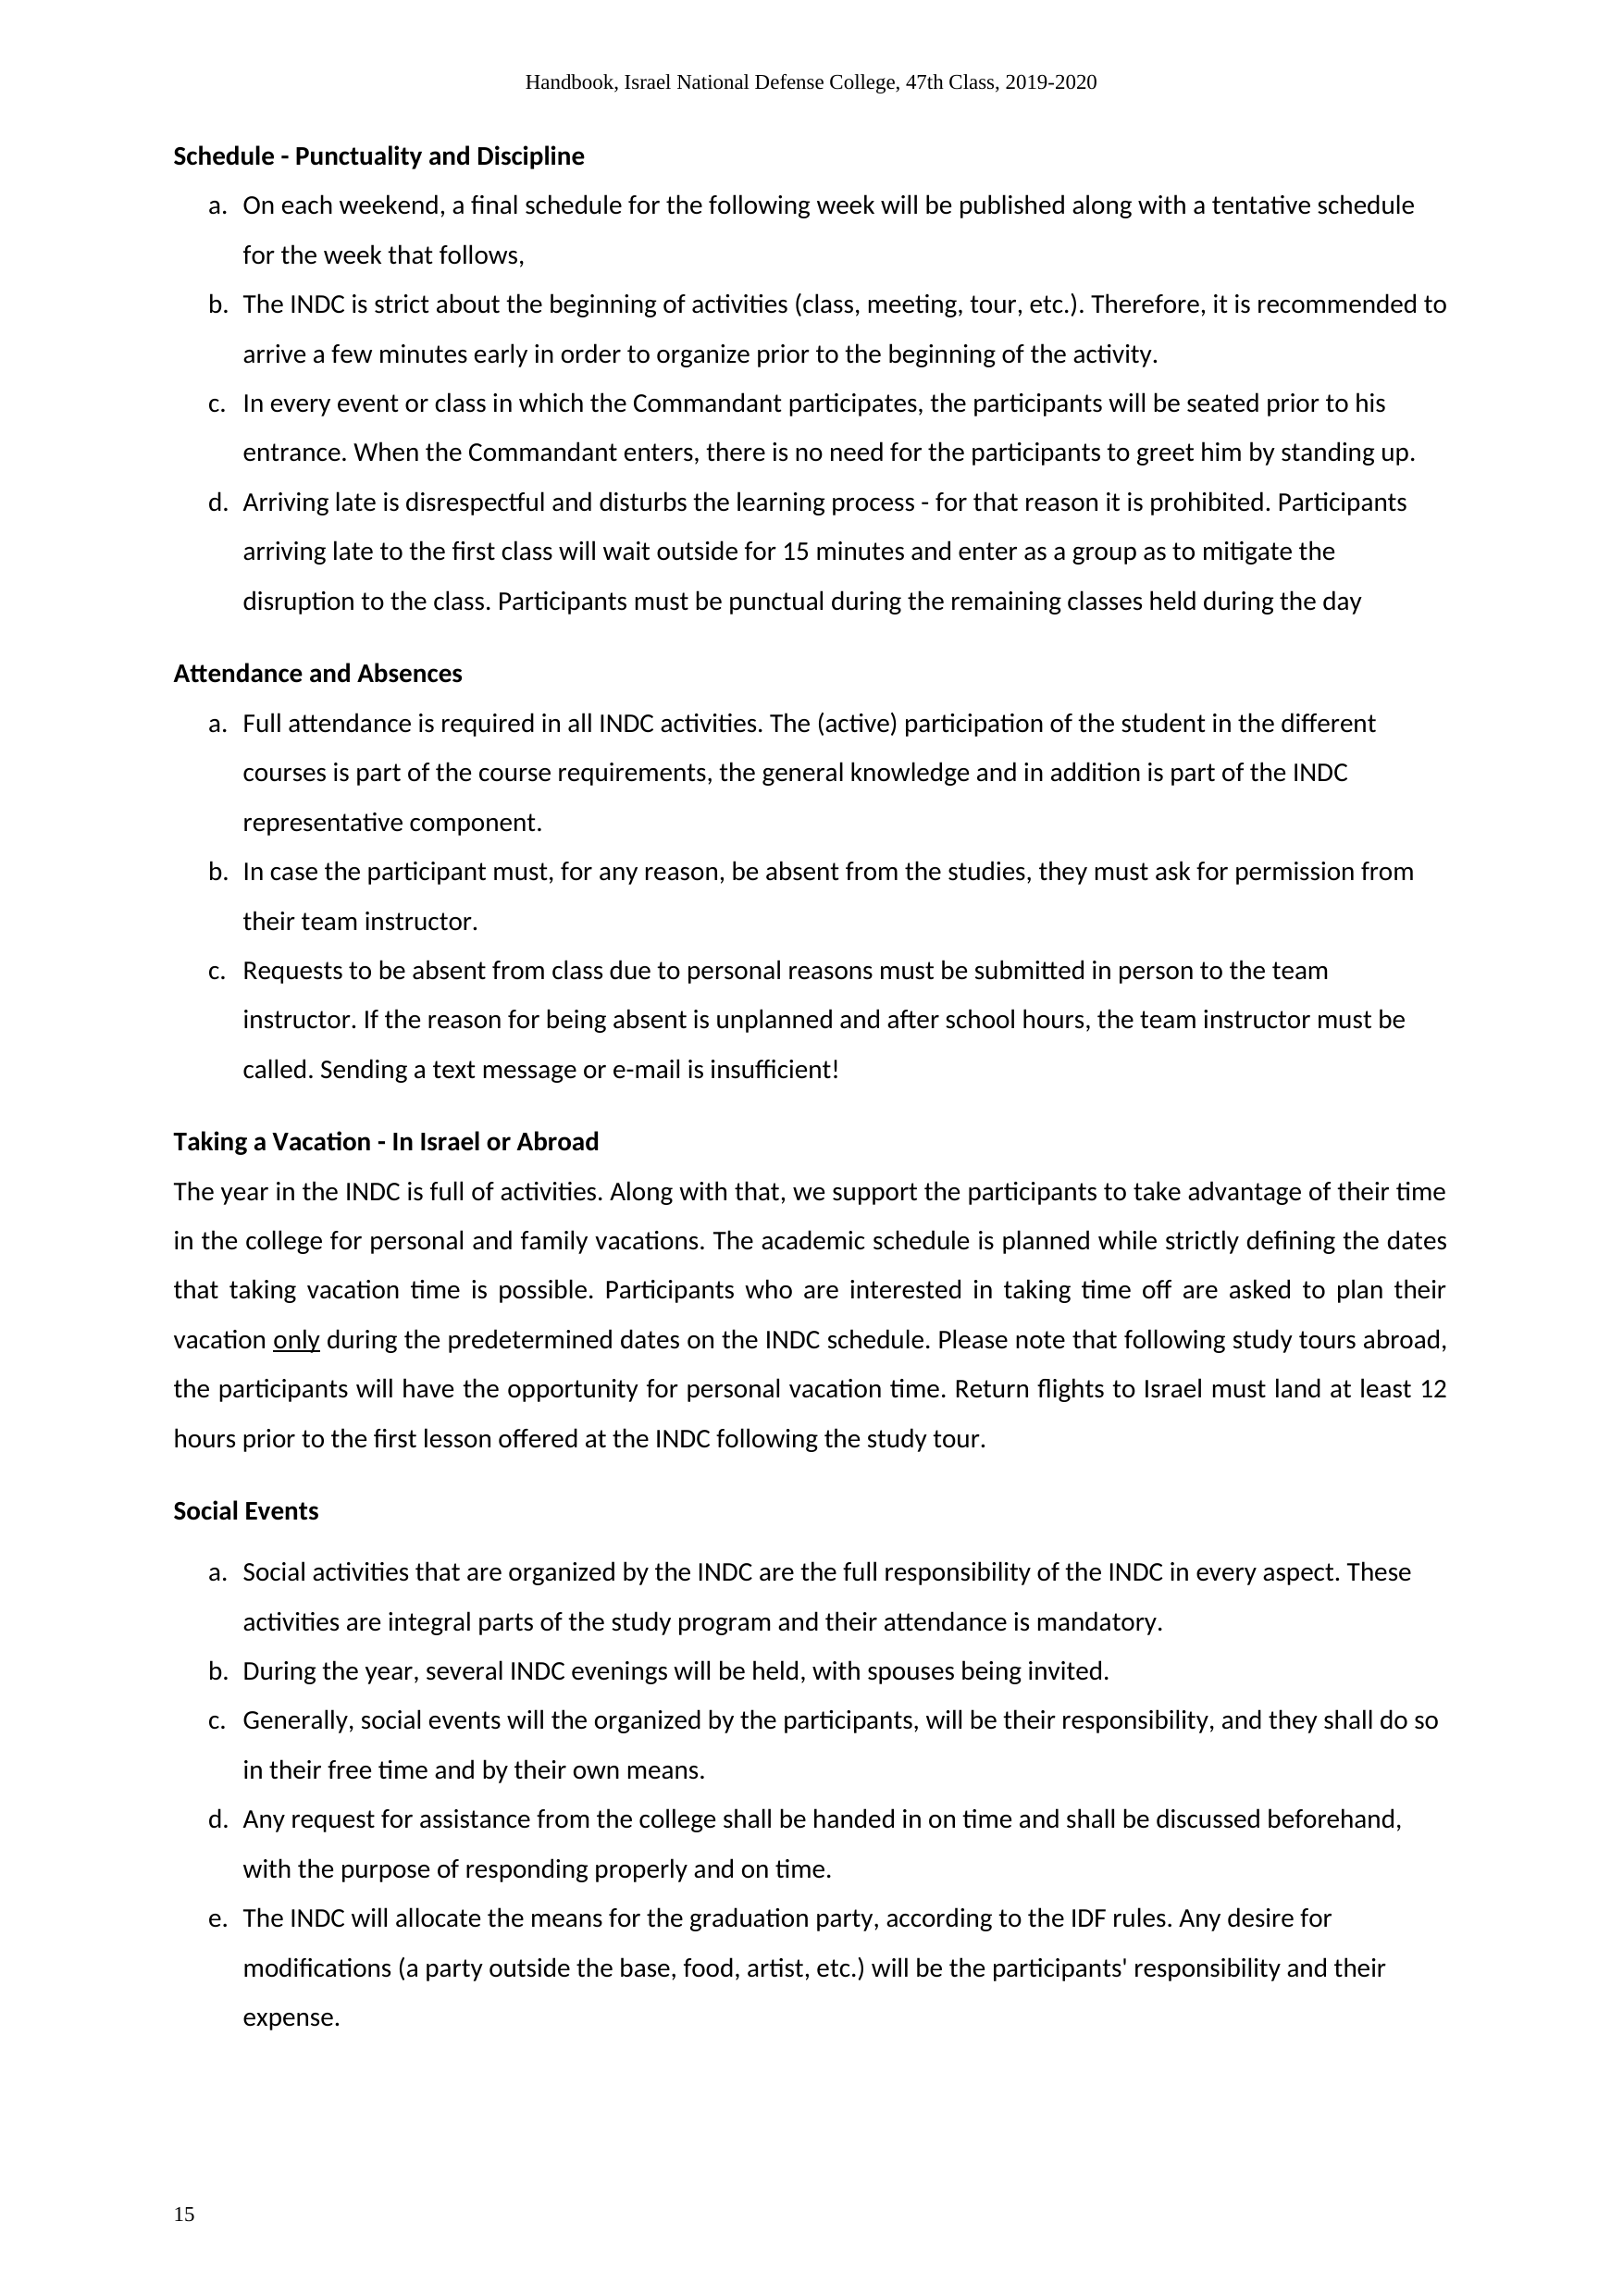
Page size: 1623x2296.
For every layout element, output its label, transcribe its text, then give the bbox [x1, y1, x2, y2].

text Taking a Vacation - In Israel or Abroad [173, 1124, 1449, 1158]
list The INDC is strict about the beginning of activities (class, meeting, tour, etc.). Therefore, it is recommended to arrive a few minutes early in order to organize prior to the beginning of the activity. [208, 287, 1449, 369]
text The year in the INDC is full of activities. Along with that, we support the participants to take advantage of their time in the college for personal and family vacations. The academic schedule is planned while strictly defining the dates that taking vacation time is possible. Participants who are interested in taking time off are asked to plan their vacation only during the predetermined dates on the INDC schedule. Please note that following study tours abroad, the participants will have the opportunity for personal vacation time. Return flights to Israel must land at least 12 hours prior to the first lesson offered at the INDC following the study tour. [173, 1174, 1449, 1455]
text Attendance and Absences [173, 656, 1449, 689]
list Any request for assistance from the college shall be handed in on time and shall be discussed beforehand, with the purpose of responding properly and on time. [208, 1802, 1449, 1885]
list In every event or class in which the Commandant participates, the participants will be seated prior to his entrance. When the Commandant enters, there is no need for the participants to greet him by standing up. [208, 386, 1449, 468]
list The INDC will allocate the means for the graduation party, according to the IDF rules. Any desire for modifications (a party outside the base, food, artist, etc.) will be the participants' responsibility and their expense. [208, 1901, 1449, 2033]
list Full attendance is required in all INDC activities. The (active) participation of the student in the different courses is part of the course requirements, the general knowledge and in addition is part of the INDC representative component. [208, 706, 1449, 838]
text Schedule - Punctuality and Discipline [173, 139, 1449, 172]
list Requests to be absent from class due to personal reasons must be submitted in person to the team instructor. If the reason for being absent is unplanned and after school hours, the team instructor must be called. Sending a text message or e-mail is insufficient! [208, 953, 1449, 1085]
list Arriving late is disrespectful and disturbs the learning process - for that reason it is prohibited. Participants arriving late to the first class will wait outside for 15 minutes and enter as a group as to mitigate the disruption to the class. Participants must be punctual during the remaining classes held during the day [208, 485, 1449, 617]
list In case the participant must, for any reason, be absent from the studies, they must ask for permission from their team instructor. [208, 854, 1449, 937]
list On each weekend, a final schedule for the following week will be published along with a tentative schedule for the week that follows, [208, 188, 1449, 270]
subtitle Social Events [173, 1494, 1449, 1527]
list Social activities that are organized by the INDC are the full responsibility of the INDC in every aspect. These activities are integral parts of the study program and their attendance is mandatory. [208, 1555, 1449, 1637]
list Generally, social events will the organized by the participants, will be their responsibility, and they shall do so in their free time and by their own means. [208, 1704, 1449, 1786]
list During the year, several INDC evenings will be held, with spouses being invited. [208, 1654, 1449, 1687]
